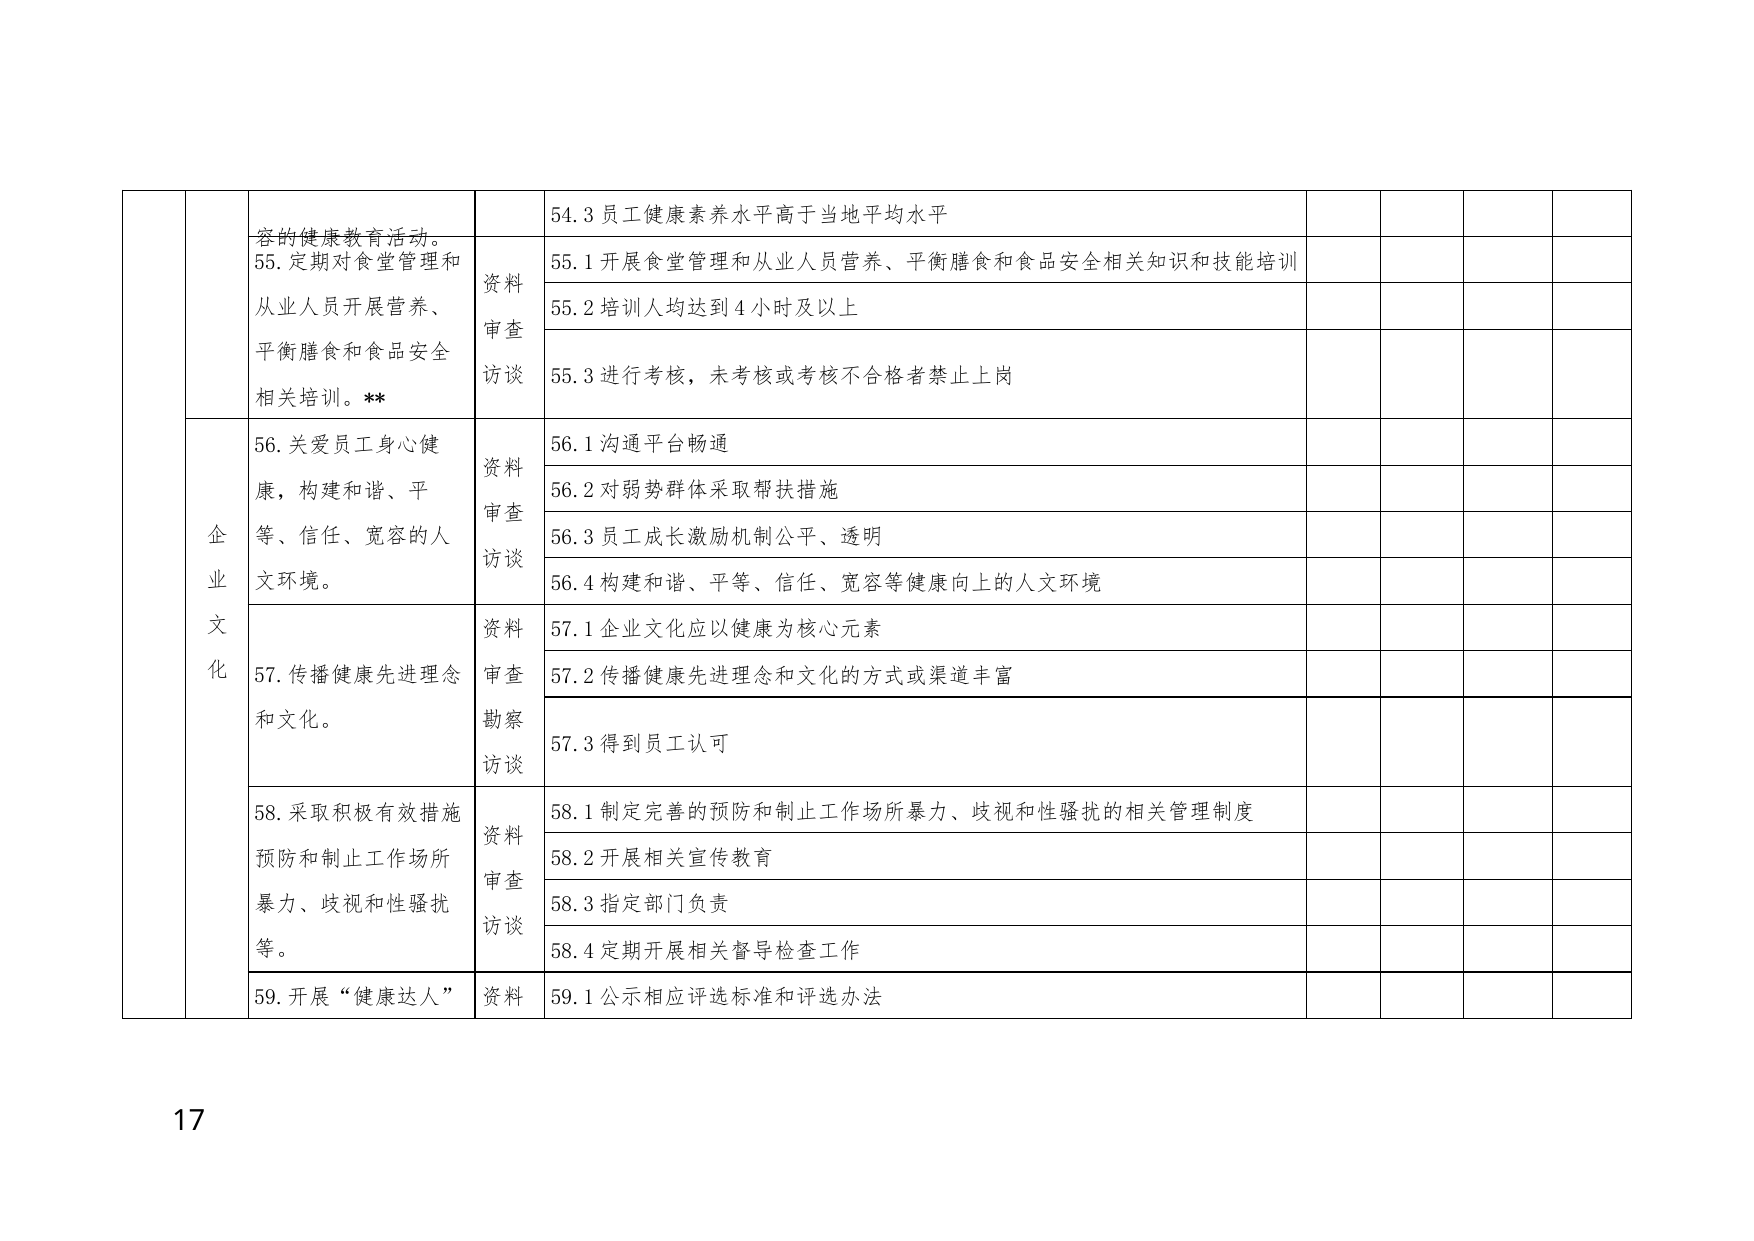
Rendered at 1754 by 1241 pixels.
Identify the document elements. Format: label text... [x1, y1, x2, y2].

table_cell [1464, 605, 1552, 650]
table_cell 56.关爱员工身心健康，构建和谐、平等、信任、宽容的人文环境。 [249, 419, 474, 604]
table_cell [1553, 330, 1631, 418]
table_cell 58.3指定部门负责 [545, 880, 1306, 925]
table_cell [1553, 237, 1631, 282]
table_cell [1464, 191, 1552, 236]
table_cell [1307, 191, 1380, 236]
table_cell [1307, 330, 1380, 418]
table_cell [1464, 512, 1552, 557]
table_cell [1553, 787, 1631, 832]
table_cell [1381, 651, 1463, 696]
table_cell 55.1开展食堂管理和从业人员营养、平衡膳食和食品安全相关知识和技能培训 [545, 237, 1306, 282]
table_cell [1553, 880, 1631, 925]
table_cell 57.1企业文化应以健康为核心元素 [545, 605, 1306, 650]
table_cell 56.3员工成长激励机制公平、透明 [545, 512, 1306, 557]
table_cell [1307, 466, 1380, 511]
table_cell 57.3得到员工认可 [545, 698, 1306, 786]
table_cell [1553, 605, 1631, 650]
table_cell [1381, 605, 1463, 650]
table_cell [1307, 973, 1380, 1018]
table_cell [1381, 191, 1463, 236]
table_cell [1553, 973, 1631, 1018]
table_cell [1307, 787, 1380, 832]
table_cell [1464, 558, 1552, 604]
table_cell [1464, 698, 1552, 786]
table_cell [1464, 880, 1552, 925]
table_cell [1464, 926, 1552, 971]
table_cell 56.4构建和谐、平等、信任、宽容等健康向上的人文环境 [545, 558, 1306, 604]
table_cell [1381, 926, 1463, 971]
table_cell [1381, 419, 1463, 464]
table_cell [1307, 651, 1380, 696]
table_cell [1553, 466, 1631, 511]
table_cell 58.采取积极有效措施预防和制止工作场所暴力、歧视和性骚扰等。 [249, 787, 474, 971]
table_cell [1553, 833, 1631, 879]
table_cell [1307, 419, 1380, 464]
table_cell [1381, 512, 1463, 557]
table_cell 资料审查 访谈 [476, 973, 544, 1018]
table_cell 55.2培训人均达到4小时及以上 [545, 283, 1306, 329]
table_cell [1307, 237, 1380, 282]
table_cell [1307, 512, 1380, 557]
table_cell [1464, 237, 1552, 282]
table_cell [1381, 973, 1463, 1018]
table_cell [1307, 558, 1380, 604]
table_cell [1381, 330, 1463, 418]
table_cell 55.3进行考核，未考核或考核不合格者禁止上岗 [545, 330, 1306, 418]
table_cell 58.1制定完善的预防和制止工作场所暴力、歧视和性骚扰的相关管理制度 [545, 787, 1306, 832]
table_cell 资料审查 访谈 [476, 237, 544, 418]
table_cell [1381, 558, 1463, 604]
table_cell 58.2开展相关宣传教育 [545, 833, 1306, 879]
table_cell [1307, 880, 1380, 925]
table_cell [1307, 833, 1380, 879]
table_cell [1553, 419, 1631, 464]
table_cell 56.2对弱势群体采取帮扶措施 [545, 466, 1306, 511]
table_cell [1381, 466, 1463, 511]
table_cell [1307, 605, 1380, 650]
table_cell 资料审查 勘察访谈 [476, 605, 544, 786]
table_cell [1464, 651, 1552, 696]
table_cell 56.1沟通平台畅通 [545, 419, 1306, 464]
table_cell [1381, 237, 1463, 282]
table_cell [1381, 880, 1463, 925]
table_cell [1464, 466, 1552, 511]
table_cell [1464, 833, 1552, 879]
table_cell [1553, 926, 1631, 971]
table_cell [1307, 698, 1380, 786]
table_cell 资料审查 访谈 [476, 419, 544, 604]
table_cell 55.定期对食堂管理和从业人员开展营养、平衡膳食和食品安全相关培训。** [249, 237, 474, 418]
table_cell [1381, 833, 1463, 879]
table_cell [1464, 787, 1552, 832]
table_cell 57.传播健康先进理念和文化。 [249, 605, 474, 786]
table_cell [1464, 419, 1552, 464]
table_cell [1464, 283, 1552, 329]
table_cell [1307, 926, 1380, 971]
table_cell 企 业 文 化 [186, 419, 248, 1018]
table_cell [1464, 973, 1552, 1018]
table_cell 58.4定期开展相关督导检查工作 [545, 926, 1306, 971]
table_cell 54.3员工健康素养水平高于当地平均水平 [545, 191, 1306, 236]
table_cell [1381, 283, 1463, 329]
table_cell [1553, 698, 1631, 786]
table_cell [1553, 512, 1631, 557]
table_cell [1553, 283, 1631, 329]
table_cell [1381, 698, 1463, 786]
table_cell [1381, 787, 1463, 832]
table_cell [1307, 283, 1380, 329]
table_cell [1464, 330, 1552, 418]
table_cell 59.1公示相应评选标准和评选办法 [545, 973, 1306, 1018]
table_cell [1553, 558, 1631, 604]
table_cell 资料审查 访谈 [476, 787, 544, 971]
table_cell [1553, 191, 1631, 236]
table_cell 57.2传播健康先进理念和文化的方式或渠道丰富 [545, 651, 1306, 696]
table_cell [1553, 651, 1631, 696]
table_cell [249, 973, 474, 1018]
